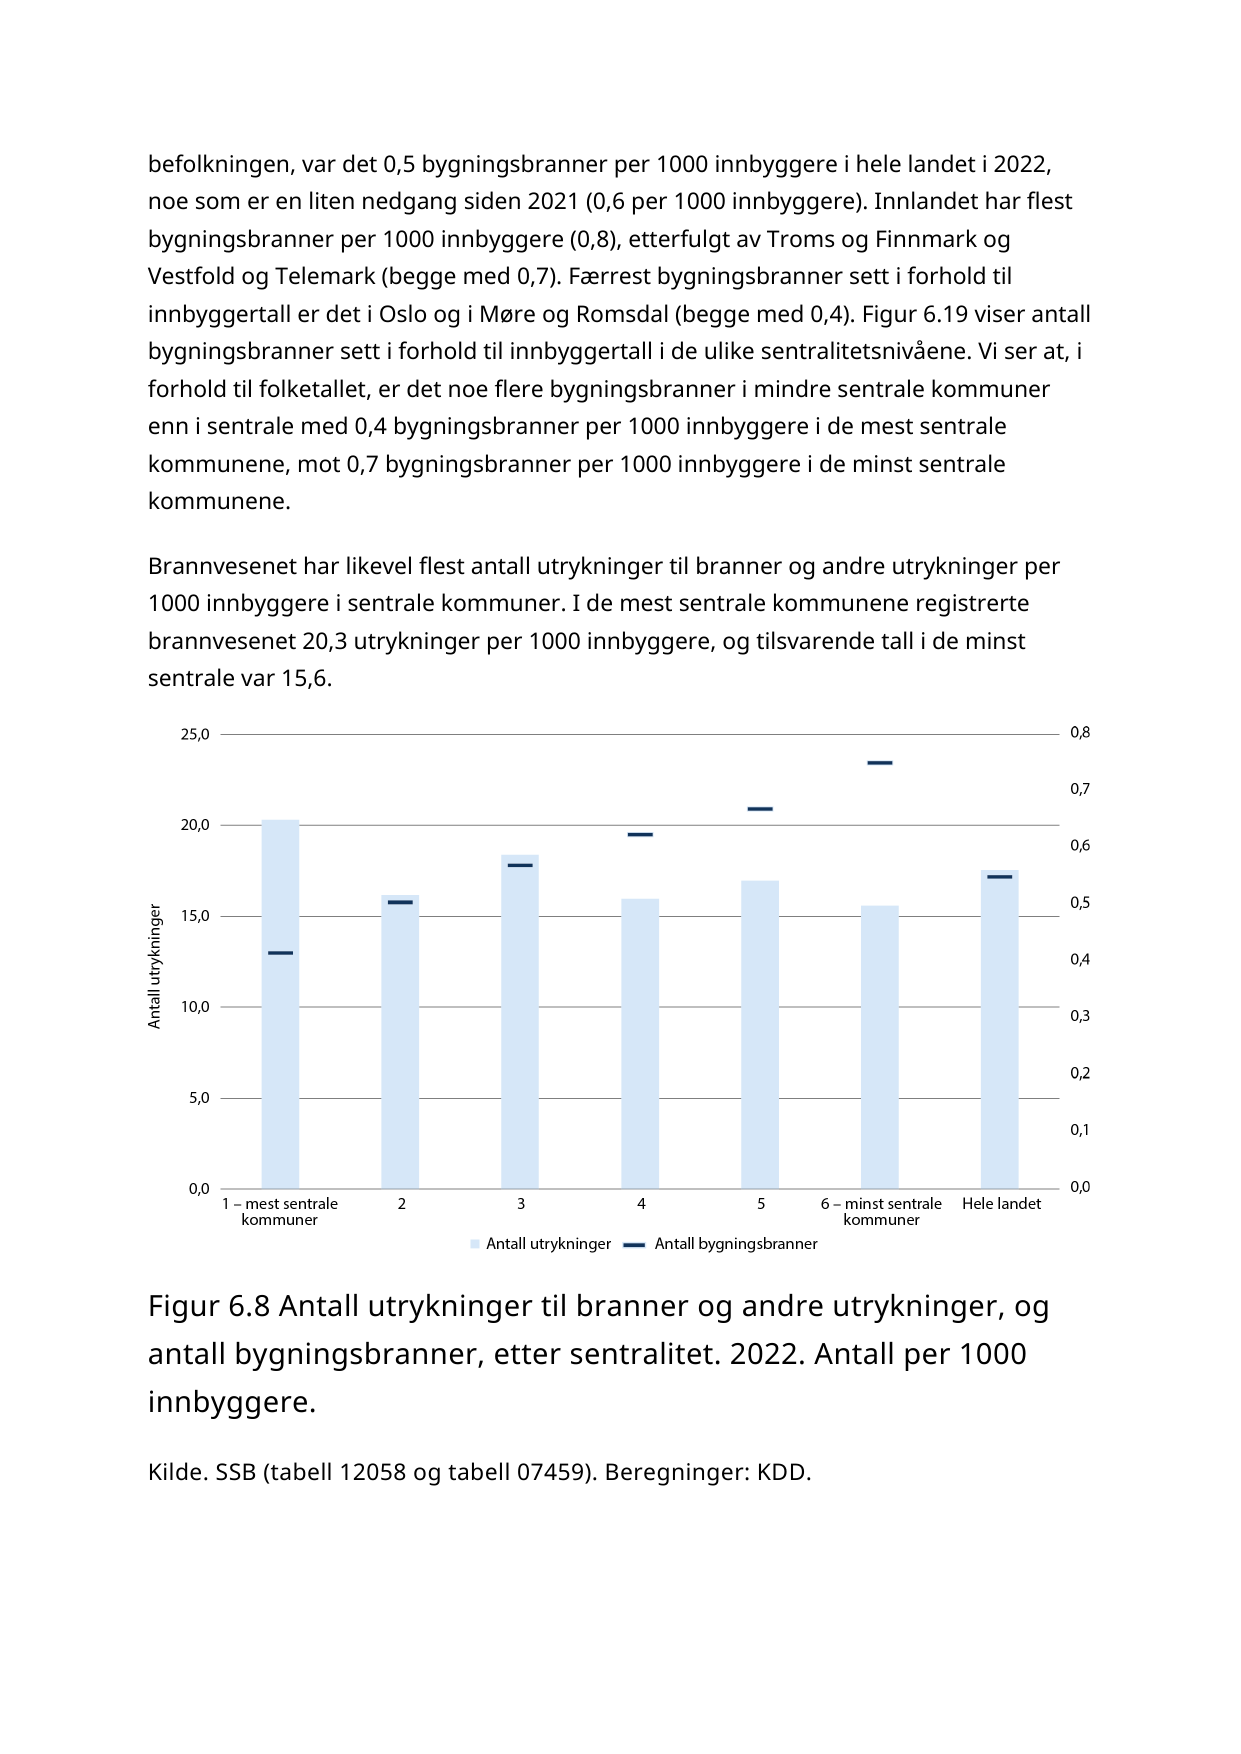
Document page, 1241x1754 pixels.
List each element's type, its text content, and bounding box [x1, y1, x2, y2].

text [148, 148, 1093, 516]
text Kilde. SSB (tabell 12058 og tabell 07459). Beregninger: KDD. [148, 1456, 1093, 1487]
text Brannvesenet har likevel flest antall utrykninger til branner og andre utrykninger per 1000 innbyggere i sentrale kommuner. I de mest sentrale kommunene registrerte brannvesenet 20,3 utrykninger per 1000 innbyggere, og tilsvarende tall i de minst sentrale var 15,6. [148, 550, 1093, 693]
picture [147, 726, 1090, 1253]
text Antall utrykninger til branner og andre utrykninger, og antall bygningsbranner, etter sentralitet. 2022. Antall per 1000 innbyggere. [148, 1286, 1093, 1421]
